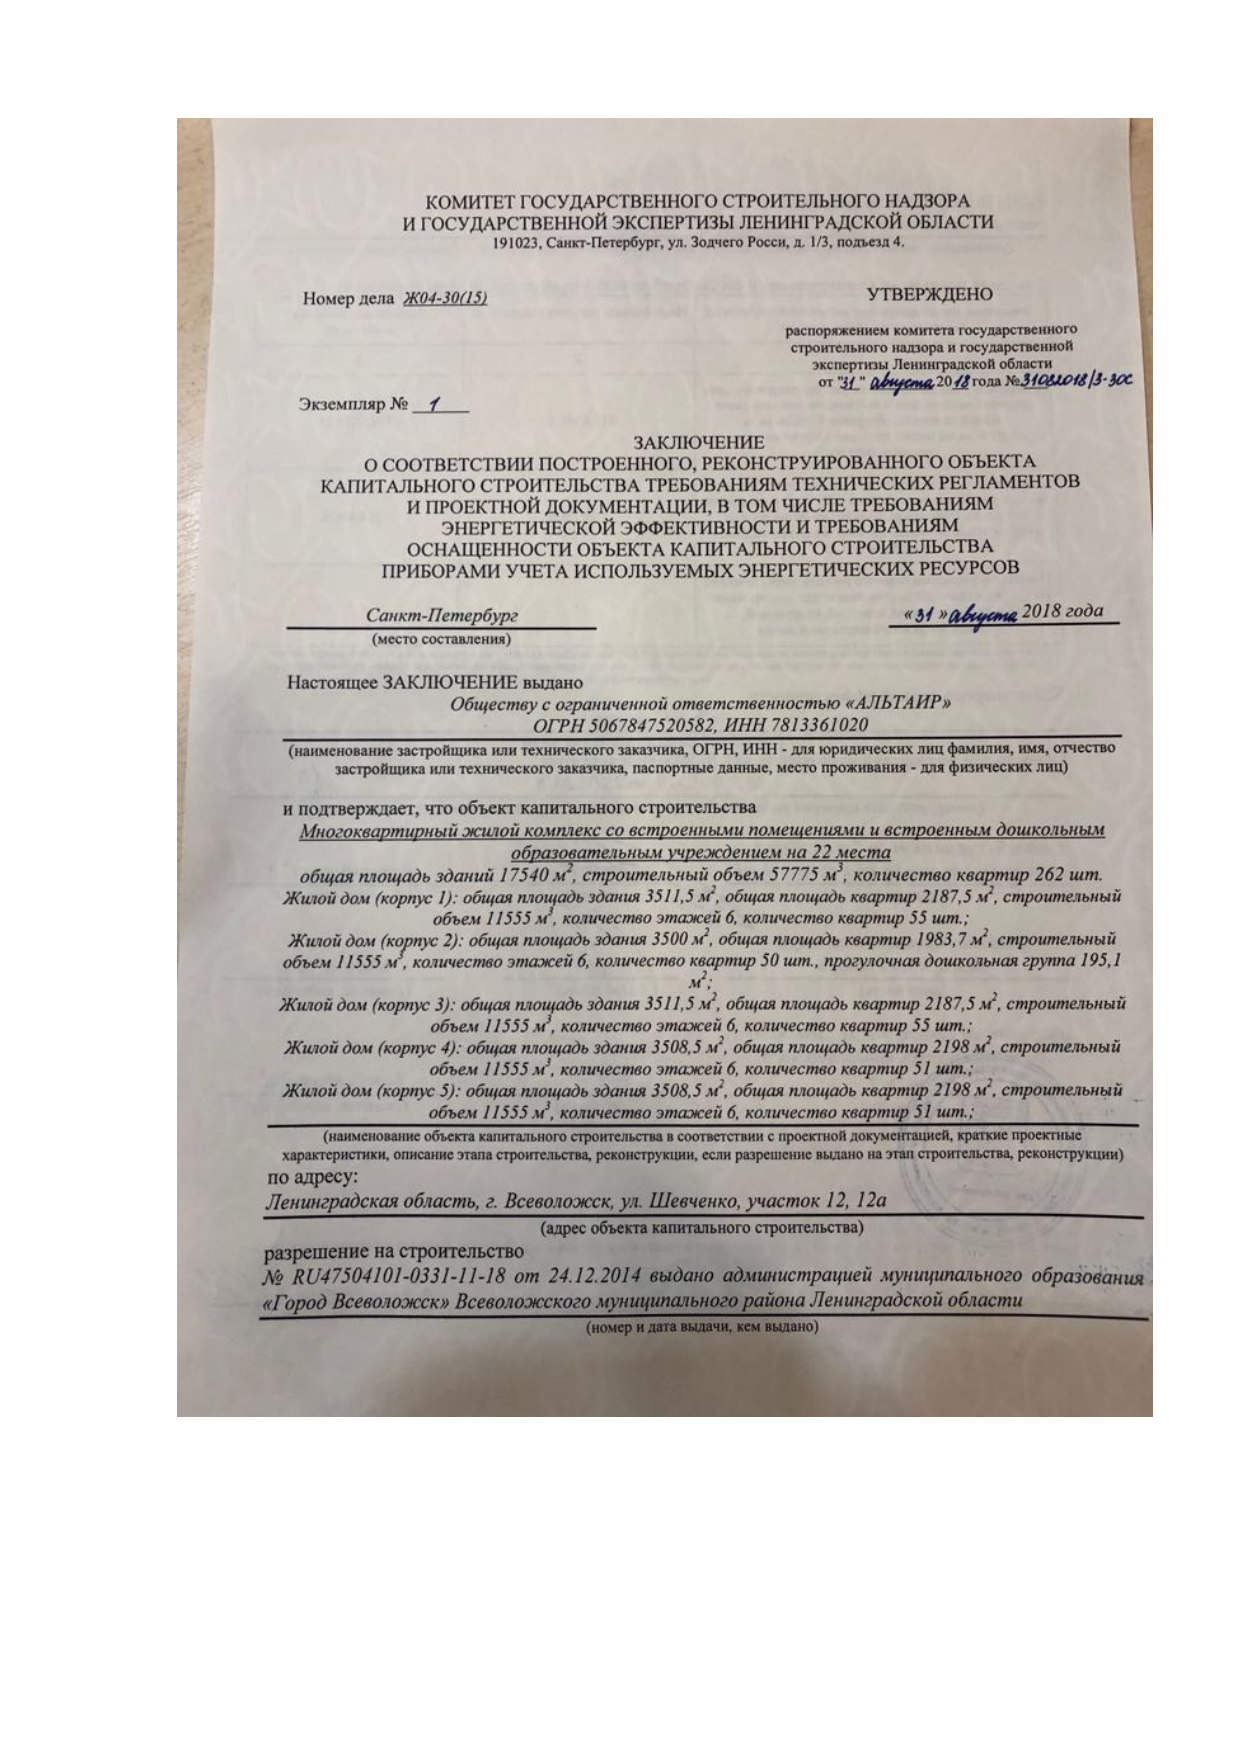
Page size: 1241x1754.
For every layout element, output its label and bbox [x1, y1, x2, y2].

picture [177, 118, 1153, 1417]
